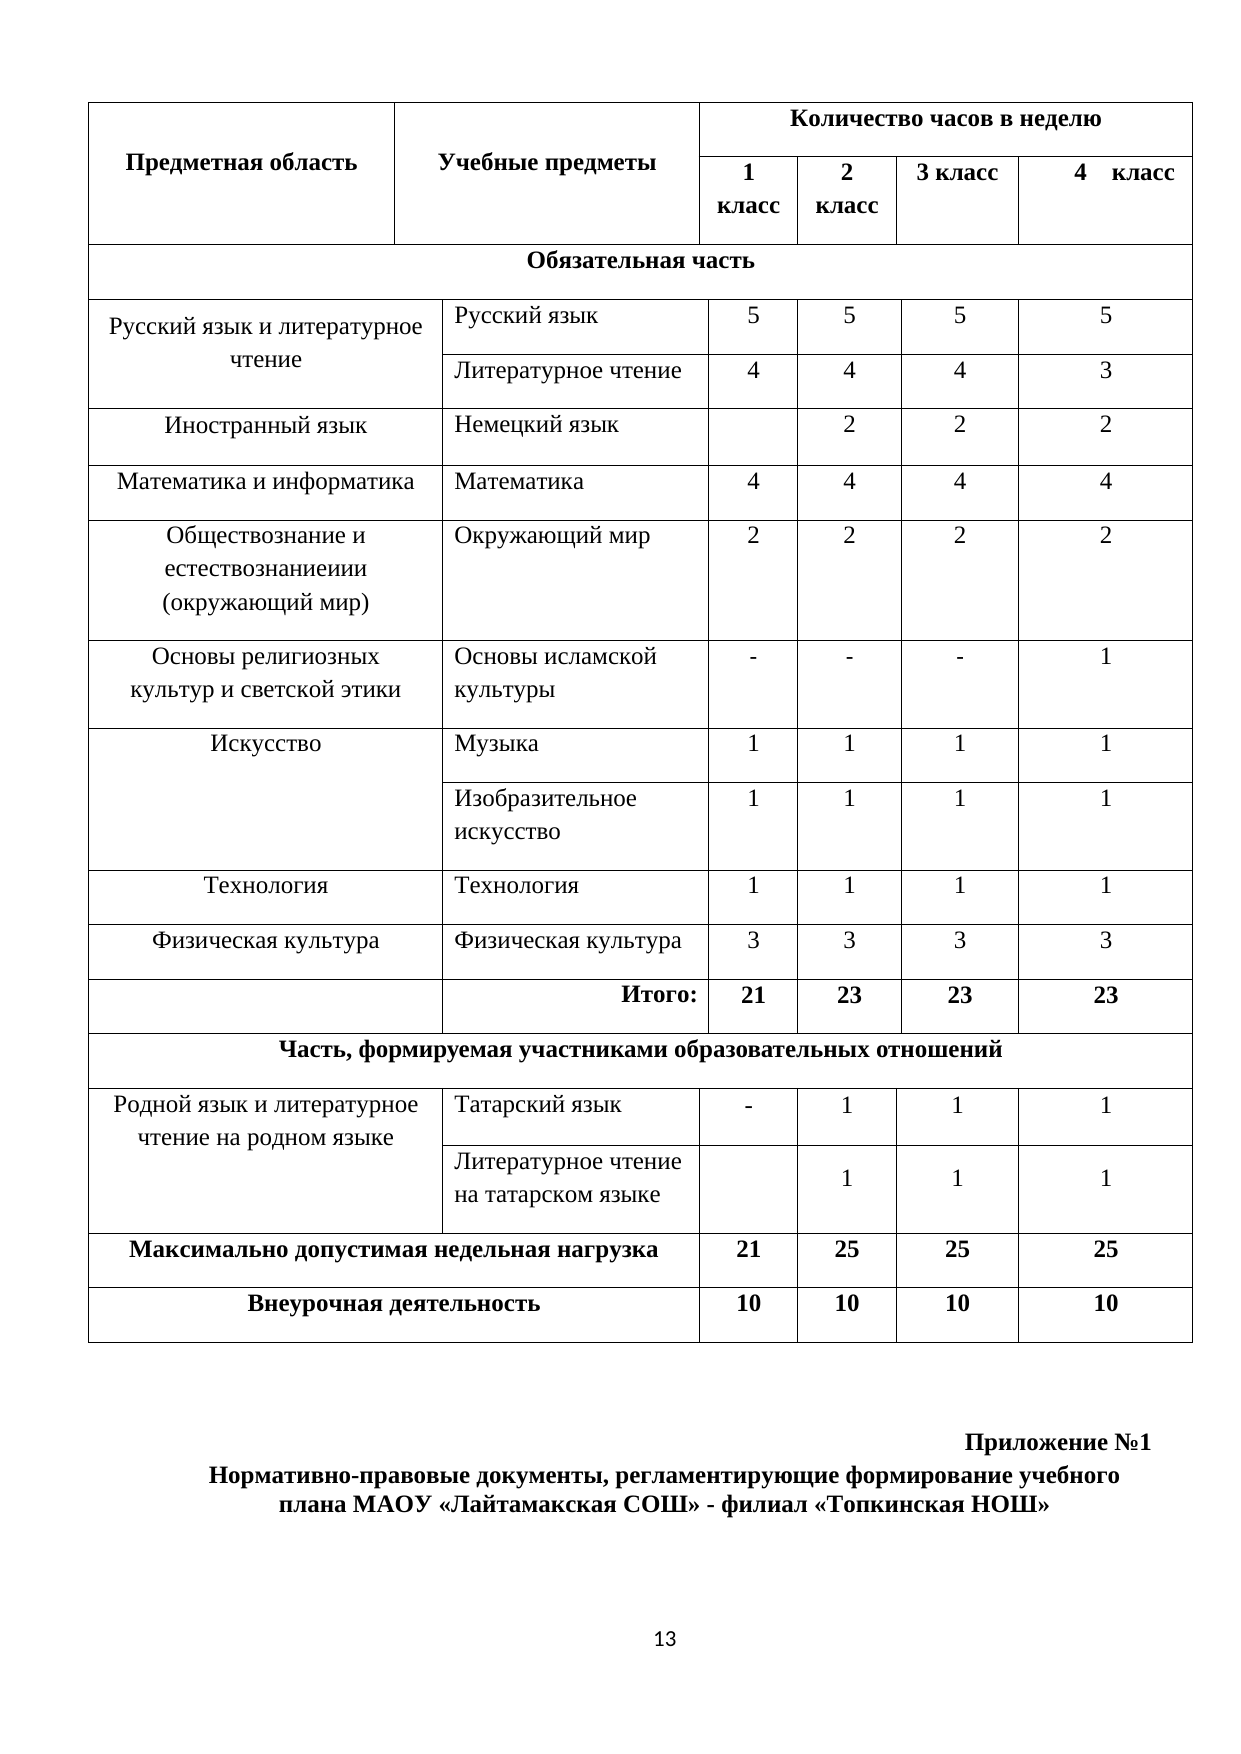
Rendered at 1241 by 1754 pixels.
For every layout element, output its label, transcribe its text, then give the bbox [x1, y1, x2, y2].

table_cell 25 [897, 1234, 1018, 1287]
table_cell 21 [700, 1234, 797, 1287]
table_cell 2 [1019, 521, 1192, 640]
table_cell 4 [798, 466, 901, 519]
table_cell - [709, 641, 797, 727]
table_cell 1 [1019, 729, 1192, 782]
table_cell 5 [902, 300, 1018, 354]
table_cell 5 [709, 300, 797, 354]
table_cell 1 [709, 783, 797, 869]
table_cell Математика [443, 466, 708, 519]
table_cell 1 [1019, 871, 1192, 924]
table_cell [700, 1146, 797, 1233]
table_cell Иностранный язык [89, 409, 442, 465]
table_cell Математика и информатика [89, 466, 442, 519]
table_cell 2 [798, 521, 901, 640]
table_cell 2 [1019, 409, 1192, 465]
table_cell 1 [709, 729, 797, 782]
table_cell 10 [798, 1288, 896, 1342]
table_cell 3 [1019, 925, 1192, 978]
table_header Предметная область [89, 103, 394, 244]
table_header Количество часов в неделю [700, 103, 1192, 156]
table_cell 4 [709, 466, 797, 519]
table_cell 5 [1019, 300, 1192, 354]
table_cell Основы исламской культуры [443, 641, 708, 727]
text Нормативно-правовые документы, регламентирующие формирование учебного плана МАОУ «Лайтамакская СОШ» - филиал «Топкинская НОШ» [177, 1460, 1152, 1518]
table_cell Обществознание и естествознаниеиии (окружающий мир) [89, 521, 442, 640]
text Приложение №1 [177, 1427, 1152, 1456]
table_cell [709, 409, 797, 465]
table_cell 2 класс [798, 157, 896, 244]
table_cell 1 [1019, 641, 1192, 727]
table_cell 1 [897, 1146, 1018, 1233]
table_cell Искусство [89, 729, 442, 869]
table_cell Изобразительное искусство [443, 783, 708, 869]
table_cell Музыка [443, 729, 708, 782]
table_cell класс [1019, 157, 1192, 244]
table_cell 23 [798, 980, 901, 1033]
table_cell 4 [798, 355, 901, 408]
table_cell 25 [1019, 1234, 1192, 1287]
table_cell 3 [902, 925, 1018, 978]
table_cell 2 [798, 409, 901, 465]
table_cell 1 [902, 871, 1018, 924]
table_cell 1 [798, 783, 901, 869]
table_cell - [700, 1089, 797, 1145]
table_cell 2 [709, 521, 797, 640]
table_cell Часть, формируемая участниками образовательных отношений [89, 1034, 1192, 1088]
table_cell 1 [798, 1089, 896, 1145]
table_cell Русский язык [443, 300, 708, 354]
table_cell Внеурочная деятельность [89, 1288, 699, 1342]
table_cell 1 [902, 783, 1018, 869]
table_cell Литературное чтение на татарском языке [443, 1146, 699, 1233]
table_cell 3 [1019, 355, 1192, 408]
table_cell 25 [798, 1234, 896, 1287]
table_cell Максимально допустимая недельная нагрузка [89, 1234, 699, 1287]
table_cell 10 [897, 1288, 1018, 1342]
table_cell 4 [902, 466, 1018, 519]
table_cell Немецкий язык [443, 409, 708, 465]
table_cell 2 [902, 409, 1018, 465]
table_cell 4 [709, 355, 797, 408]
table_cell - [798, 641, 901, 727]
table_cell 1 [1019, 783, 1192, 869]
table_cell 4 [1019, 466, 1192, 519]
table_cell Технология [443, 871, 708, 924]
table_cell 1 [1019, 1089, 1192, 1145]
table_cell Физическая культура [89, 925, 442, 978]
table_cell 1 [798, 871, 901, 924]
table_cell 1 [897, 1089, 1018, 1145]
table_cell 1 [709, 871, 797, 924]
table_header Учебные предметы [395, 103, 699, 244]
table_cell 3 [709, 925, 797, 978]
table_cell 1 [798, 729, 901, 782]
table_cell Физическая культура [443, 925, 708, 978]
table_cell 1 [798, 1146, 896, 1233]
table_cell [89, 980, 442, 1033]
table_cell 1 класс [700, 157, 797, 244]
table_cell 23 [1019, 980, 1192, 1033]
table_cell Технология [89, 871, 442, 924]
table_cell 1 [902, 729, 1018, 782]
table_cell 5 [798, 300, 901, 354]
table_cell Итого: [443, 980, 708, 1033]
table_cell - [902, 641, 1018, 727]
table_cell Обязательная часть [89, 245, 1192, 299]
table_cell Татарский язык [443, 1089, 699, 1145]
table_cell 10 [700, 1288, 797, 1342]
table_cell Русский язык и литературное чтение [89, 300, 442, 408]
table_cell 3 [798, 925, 901, 978]
table_cell 10 [1019, 1288, 1192, 1342]
table_cell Окружающий мир [443, 521, 708, 640]
table_cell 2 [902, 521, 1018, 640]
table_cell Литературное чтение [443, 355, 708, 408]
table_cell 1 [1019, 1146, 1192, 1233]
table_cell 3 класс [897, 157, 1018, 244]
table_cell 21 [709, 980, 797, 1033]
table_cell Родной язык и литературное чтение на родном языке [89, 1089, 442, 1233]
table_cell Основы религиозных культур и светской этики [89, 641, 442, 727]
table_cell 4 [902, 355, 1018, 408]
table_cell 23 [902, 980, 1018, 1033]
